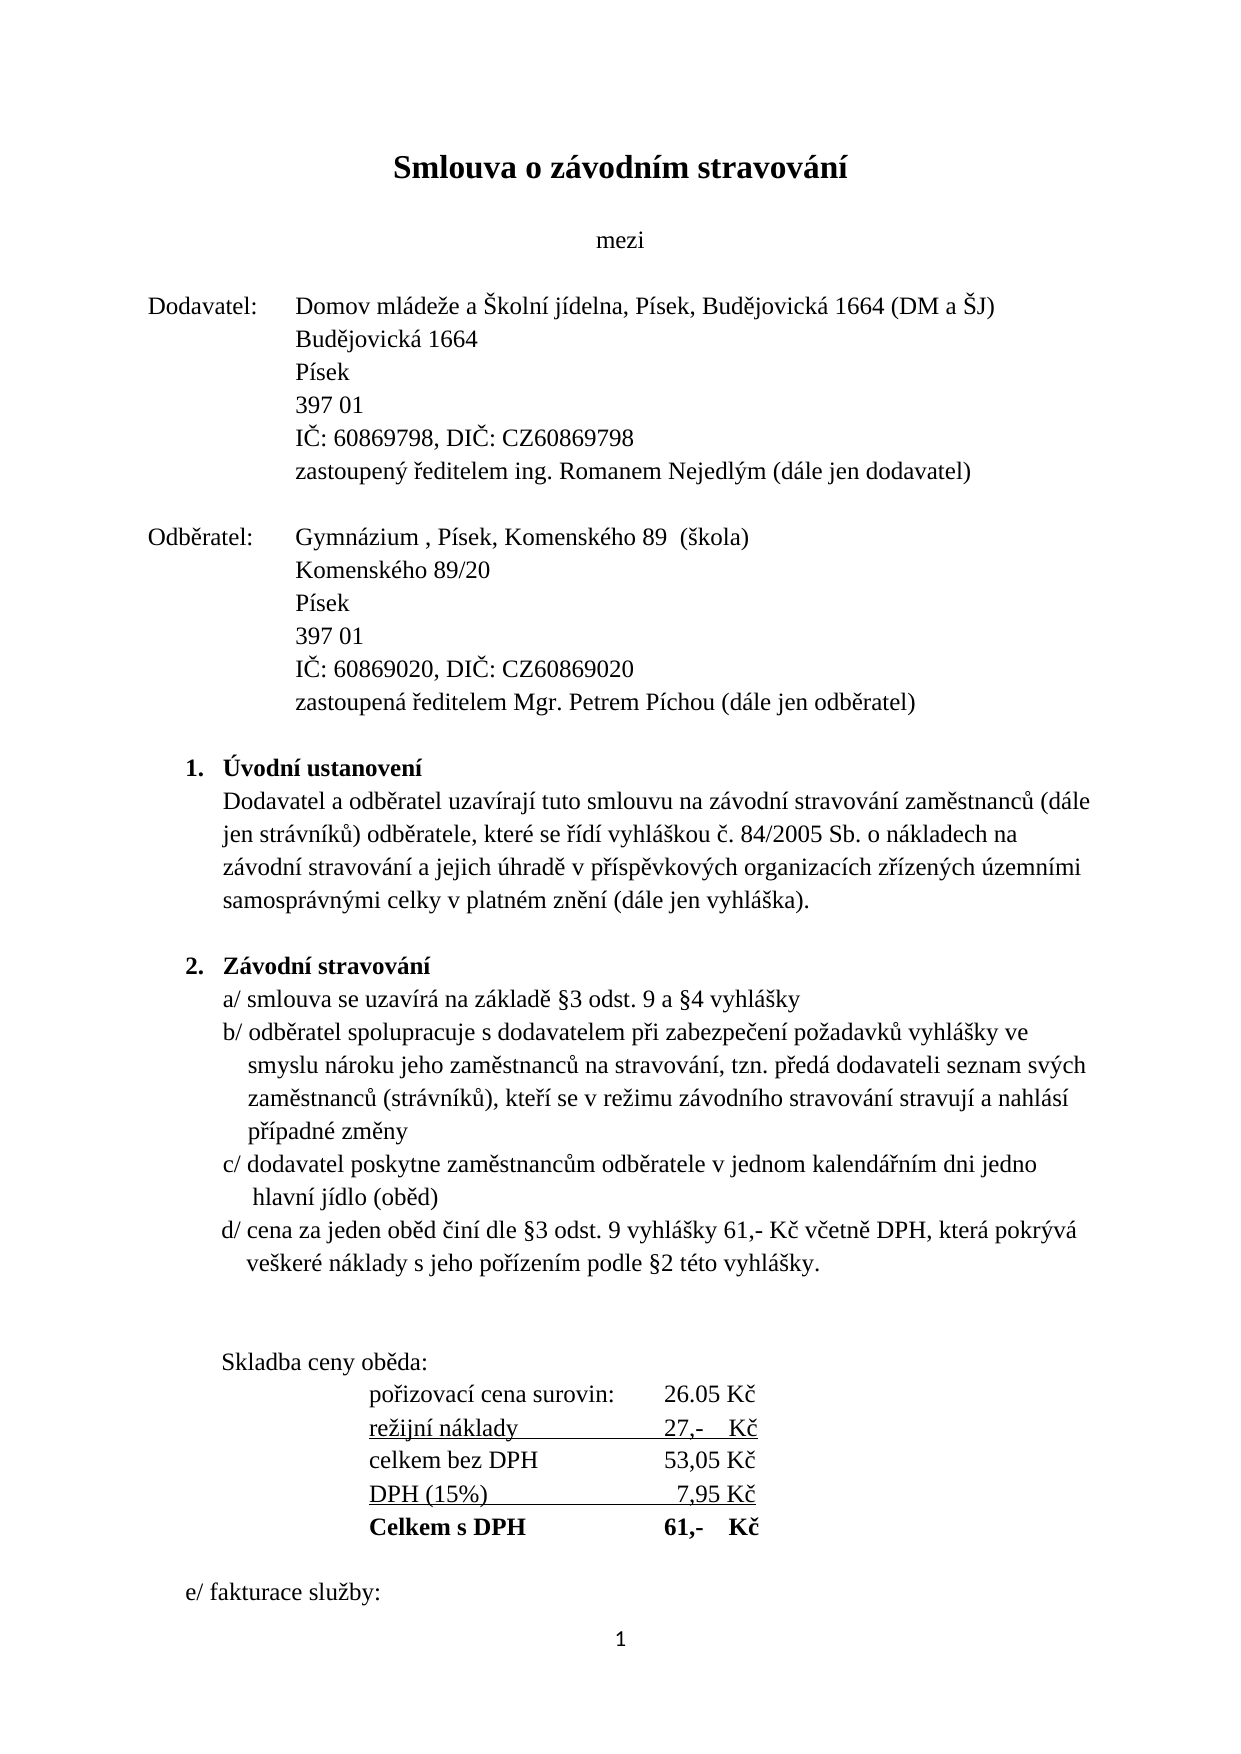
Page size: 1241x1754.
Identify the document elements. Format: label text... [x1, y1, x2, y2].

text zastoupený ředitelem ing. Romanem Nejedlým (dále jen dodavatel) [221, 456, 1093, 484]
list Dodavatel a odběratel uzavírají tuto smlouvu na závodní stravování zaměstnanců (dále jen strávníků) odběratele, které se řídí vyhláškou č. 84/2005 Sb. o nákladech na závodní stravování a jejich úhradě v příspěvkových organizacích zřízených územními samosprávnými celky v platném znění (dále jen vyhláška). [223, 786, 1093, 914]
text režijní náklady 27,- Kč [221, 1413, 1093, 1441]
text Dodavatel: Domov mládeže a Školní jídelna, Písek, Budějovická 1664 (DM a ŠJ) [148, 291, 1093, 319]
text mezi [148, 225, 1093, 253]
text veškeré náklady s jeho pořízením podle §2 této vyhlášky. [221, 1248, 1093, 1277]
text pořizovací cena surovin: 26.05 Kč [221, 1379, 1093, 1408]
text Písek [221, 357, 1093, 386]
text 397 01 [221, 390, 1093, 418]
text celkem bez DPH 53,05 Kč [221, 1446, 1093, 1474]
text zastoupená ředitelem Mgr. Petrem Píchou (dále jen odběratel) [148, 687, 1093, 716]
text d/ cena za jeden oběd činí dle §3 odst. 9 vyhlášky 61,- Kč včetně DPH, která pokrývá [221, 1215, 1093, 1244]
text IČ: 60869798, DIČ: CZ60869798 [221, 423, 1093, 452]
list Úvodní ustanovení [185, 753, 1093, 782]
list a/ smlouva se uzavírá na základě §3 odst. 9 a §4 vyhlášky [223, 984, 1093, 1013]
list zaměstnanců (strávníků), kteří se v režimu závodního stravování stravují a nahlásí [223, 1083, 1093, 1112]
text Budějovická 1664 [148, 324, 1093, 352]
text Smlouva o závodním stravování [148, 148, 1093, 186]
list smyslu nároku jeho zaměstnanců na stravování, tzn. předá dodavateli seznam svých [223, 1050, 1093, 1079]
text Celkem s DPH 61,- Kč [185, 1512, 1093, 1540]
text e/ fakturace služby: [185, 1577, 1093, 1606]
text 397 01 [148, 621, 1093, 650]
text IČ: 60869020, DIČ: CZ60869020 [148, 654, 1093, 683]
text DPH (15%) 7,95 Kč [221, 1479, 1093, 1507]
text Odběratel: Gymnázium , Písek, Komenského 89 (škola) [148, 522, 1093, 551]
text Písek [148, 588, 1093, 617]
text c/ dodavatel poskytne zaměstnancům odběratele v jednom kalendářním dni jedno [148, 1149, 1093, 1178]
text Skladba ceny oběda: [221, 1347, 1093, 1375]
text Komenského 89/20 [148, 555, 1093, 584]
list Závodní stravování [185, 951, 1093, 980]
list případné změny [223, 1116, 1093, 1145]
list b/ odběratel spolupracuje s dodavatelem při zabezpečení požadavků vyhlášky ve [223, 1017, 1093, 1046]
text hlavní jídlo (oběd) [221, 1182, 1093, 1211]
